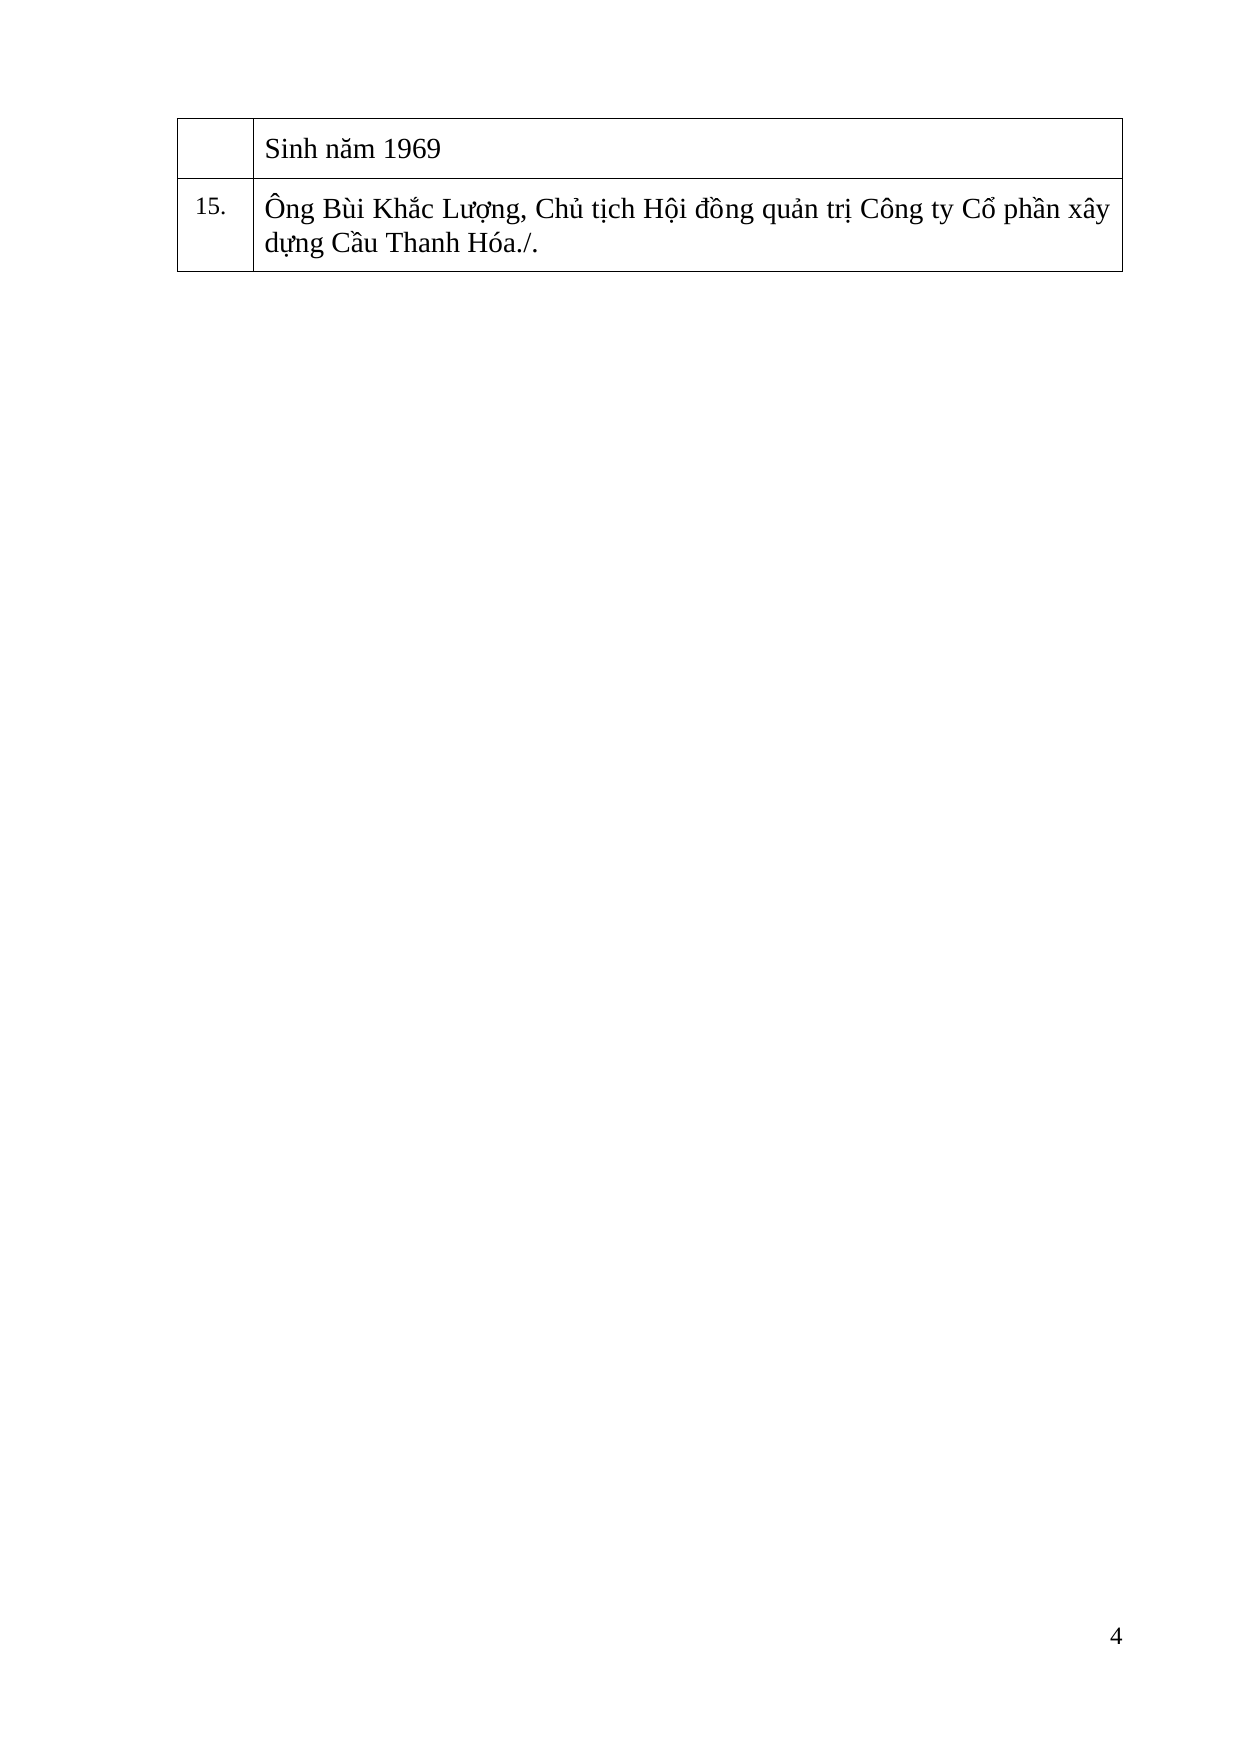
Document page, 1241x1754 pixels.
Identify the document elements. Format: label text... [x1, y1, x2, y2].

table_cell [178, 119, 253, 178]
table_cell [254, 119, 1122, 178]
table_cell [178, 179, 253, 271]
table_cell Ông Bùi Khắc Lượng, Chủ tịch Hội đồng quản trị Công ty Cổ phần xây dựng Cầu Thanh Hóa./. [254, 179, 1122, 271]
